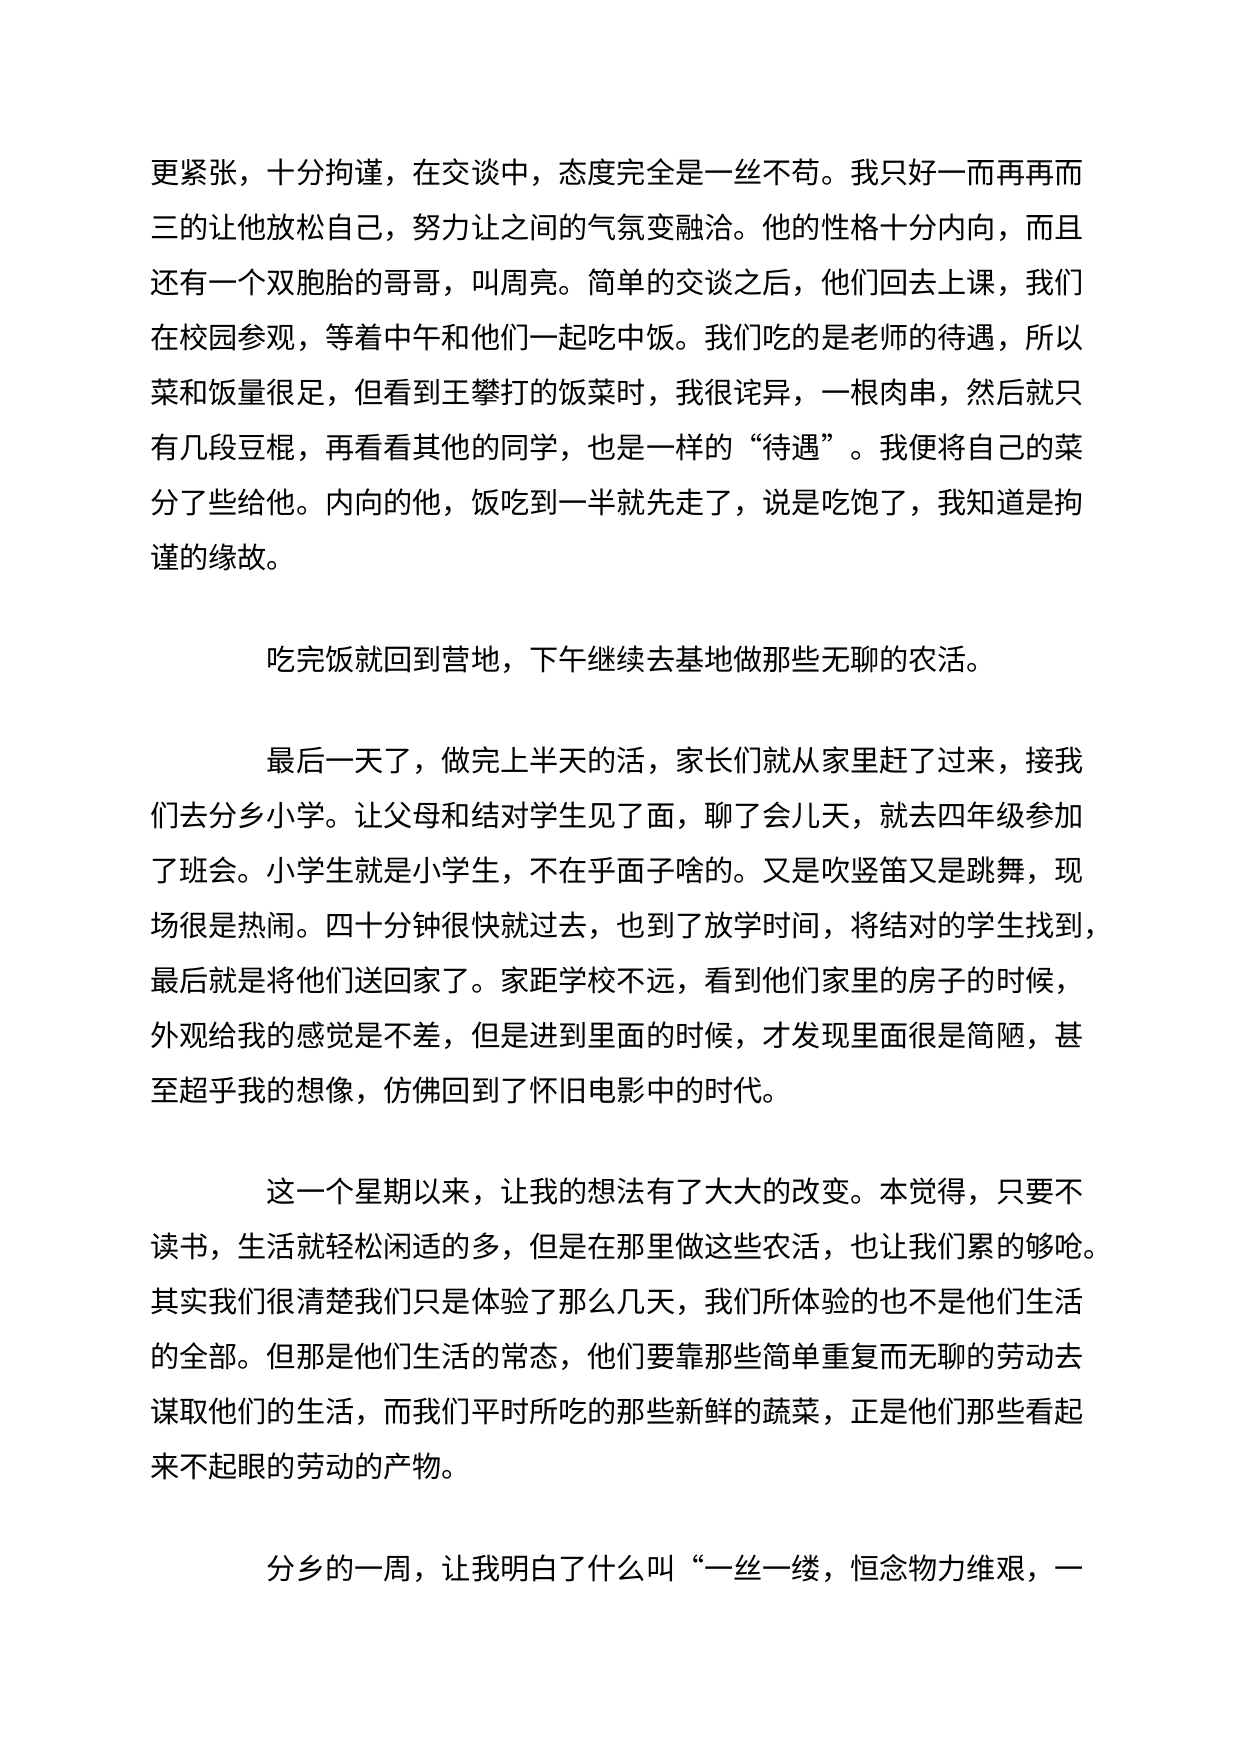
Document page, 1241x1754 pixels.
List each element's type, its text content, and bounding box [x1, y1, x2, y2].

text 最后一天了，做完上半天的活，家长们就从家里赶了过来，接我们去分乡小学。让父母和结对学生见了面，聊了会儿天，就去四年级参加了班会。小学生就是小学生，不在乎面子啥的。又是吹竖笛又是跳舞，现场很是热闹。四十分钟很快就过去，也到了放学时间，将结对的学生找到，最后就是将他们送回家了。家距学校不远，看到他们家里的房子的时候，外观给我的感觉是不差，但是进到里面的时候，才发现里面很是简陋，甚至超乎我的想像，仿佛回到了怀旧电影中的时代。 [150, 738, 1090, 1109]
text 吃完饭就回到营地，下午继续去基地做那些无聊的农活。 [150, 636, 1090, 678]
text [150, 150, 1090, 577]
text 这一个星期以来，让我的想法有了大大的改变。本觉得，只要不读书，生活就轻松闲适的多，但是在那里做这些农活，也让我们累的够呛。其实我们很清楚我们只是体验了那么几天，我们所体验的也不是他们生活的全部。但那是他们生活的常态，他们要靠那些简单重复而无聊的劳动去谋取他们的生活，而我们平时所吃的那些新鲜的蔬菜，正是他们那些看起来不起眼的劳动的产物。 [150, 1169, 1090, 1486]
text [150, 1545, 1090, 1587]
